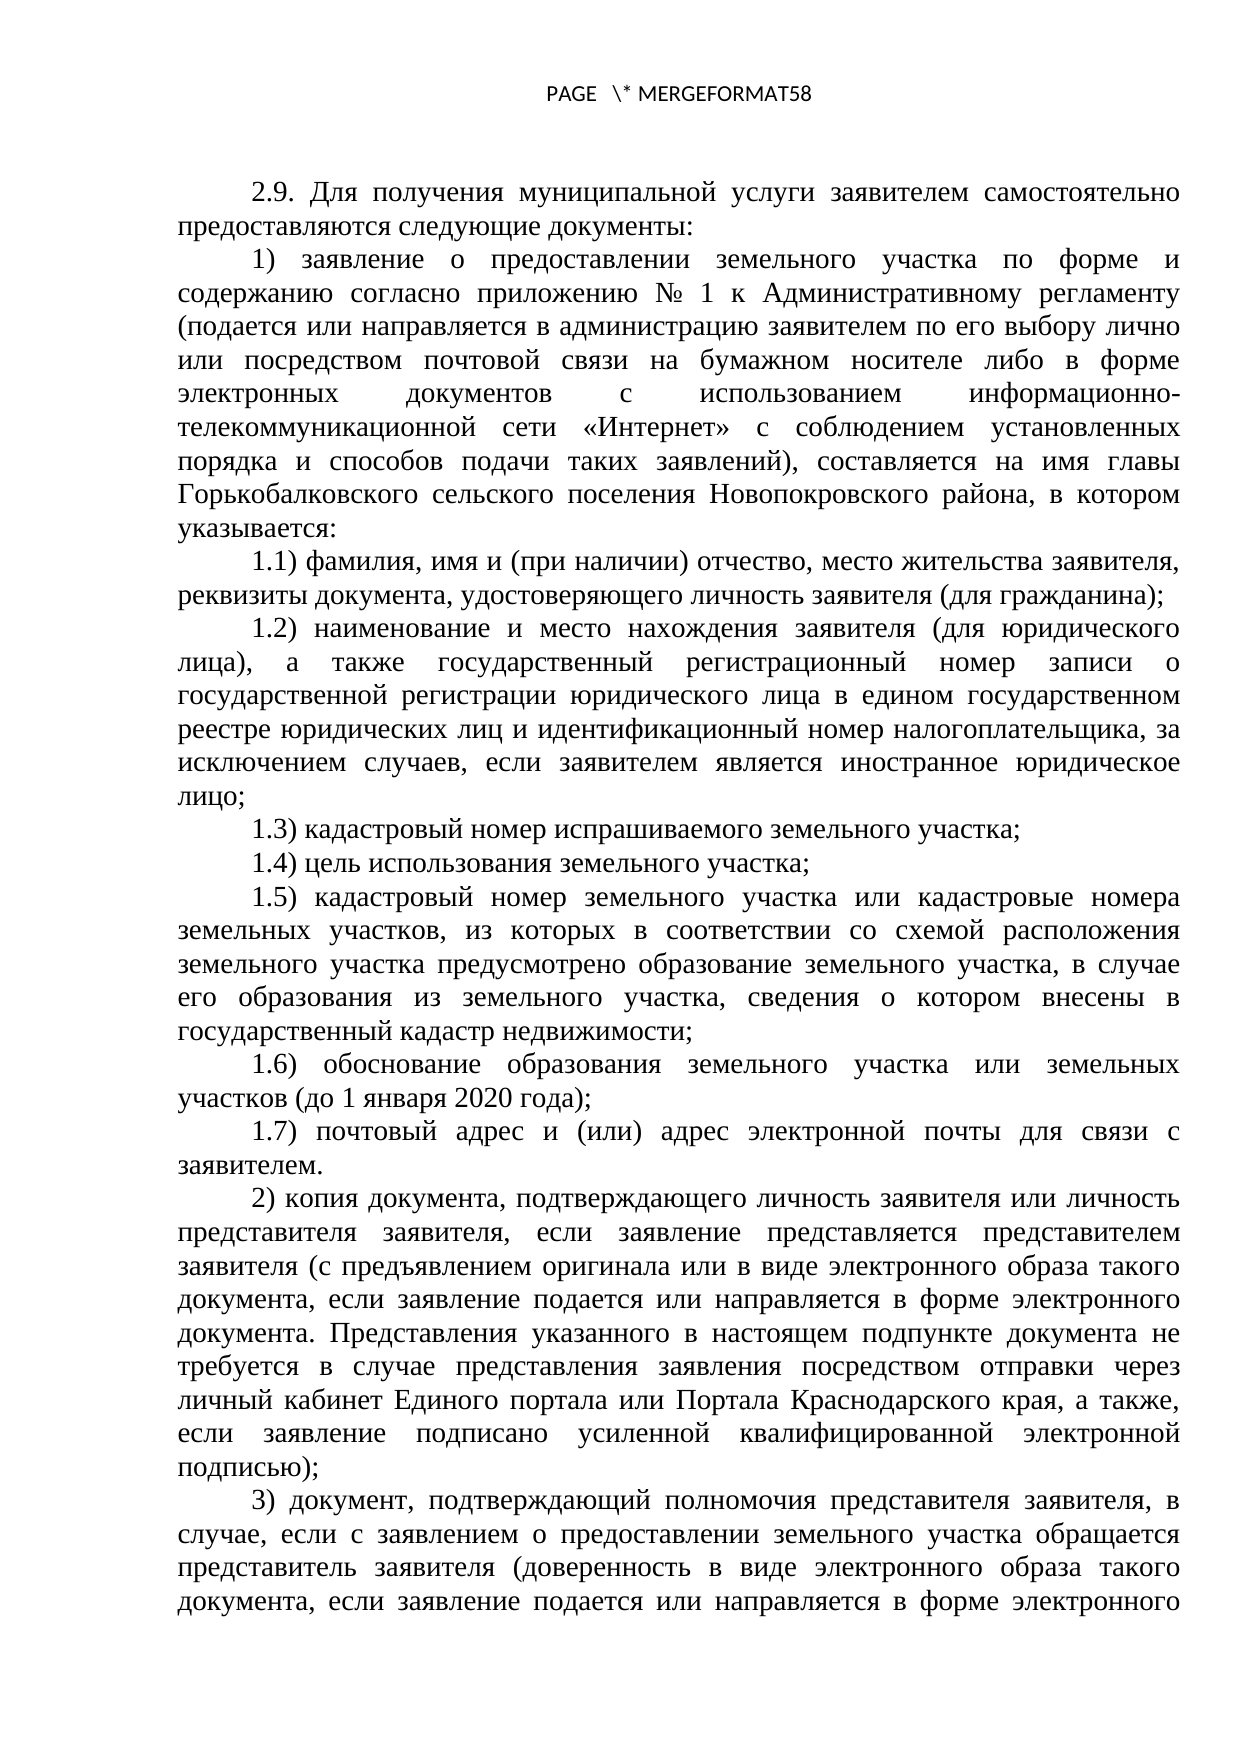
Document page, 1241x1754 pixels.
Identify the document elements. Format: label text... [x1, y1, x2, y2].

text 1.4) цель использования земельного участка; [177, 845, 1181, 879]
text 1.5) кадастровый номер земельного участка или кадастровые номера земельных участков, из которых в соответствии со схемой расположения земельного участка предусмотрено образование земельного участка, в случае его образования из земельного участка, сведения о котором внесены в государственный кадастр недвижимости; [177, 879, 1181, 1046]
text 1.3) кадастровый номер испрашиваемого земельного участка; [177, 812, 1181, 845]
text 2) копия документа, подтверждающего личность заявителя или личность представителя заявителя, если заявление представляется представителем заявителя (с предъявлением оригинала или в виде электронного образа такого документа, если заявление подается или направляется в форме электронного документа. Представления указанного в настоящем подпункте документа не требуется в случае представления заявления посредством отправки через личный кабинет Единого портала или Портала Краснодарского края, а также, если заявление подписано усиленной квалифицированной электронной подписью); [177, 1181, 1181, 1482]
text 1.7) почтовый адрес и (или) адрес электронной почты для связи с заявителем. [177, 1113, 1181, 1181]
text 1.2) наименование и место нахождения заявителя (для юридического лица), а также государственный регистрационный номер записи о государственной регистрации юридического лица в едином государственном реестре юридических лиц и идентификационный номер налогоплательщика, за исключением случаев, если заявителем является иностранное юридическое лицо; [177, 610, 1181, 812]
text 2.9. Для получения муниципальной услуги заявителем самостоятельно предоставляются следующие документы: [177, 174, 1181, 241]
text 1) заявление о предоставлении земельного участка по форме и содержанию согласно приложению № 1 к Административному регламенту (подается или направляется в администрацию заявителем по его выбору лично или посредством почтовой связи на бумажном носителе либо в форме электронных документов с использованием информационно-телекоммуникационной сети «Интернет» с соблюдением установленных порядка и способов подачи таких заявлений), составляется на имя главы Горькобалковского сельского поселения Новопокровского района, в котором указывается: [177, 241, 1181, 543]
text 1.1) фамилия, имя и (при наличии) отчество, место жительства заявителя, реквизиты документа, удостоверяющего личность заявителя (для гражданина); [177, 543, 1181, 610]
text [177, 1482, 1181, 1617]
text 1.6) обоснование образования земельного участка или земельных участков (до 1 января 2020 года); [177, 1046, 1181, 1113]
